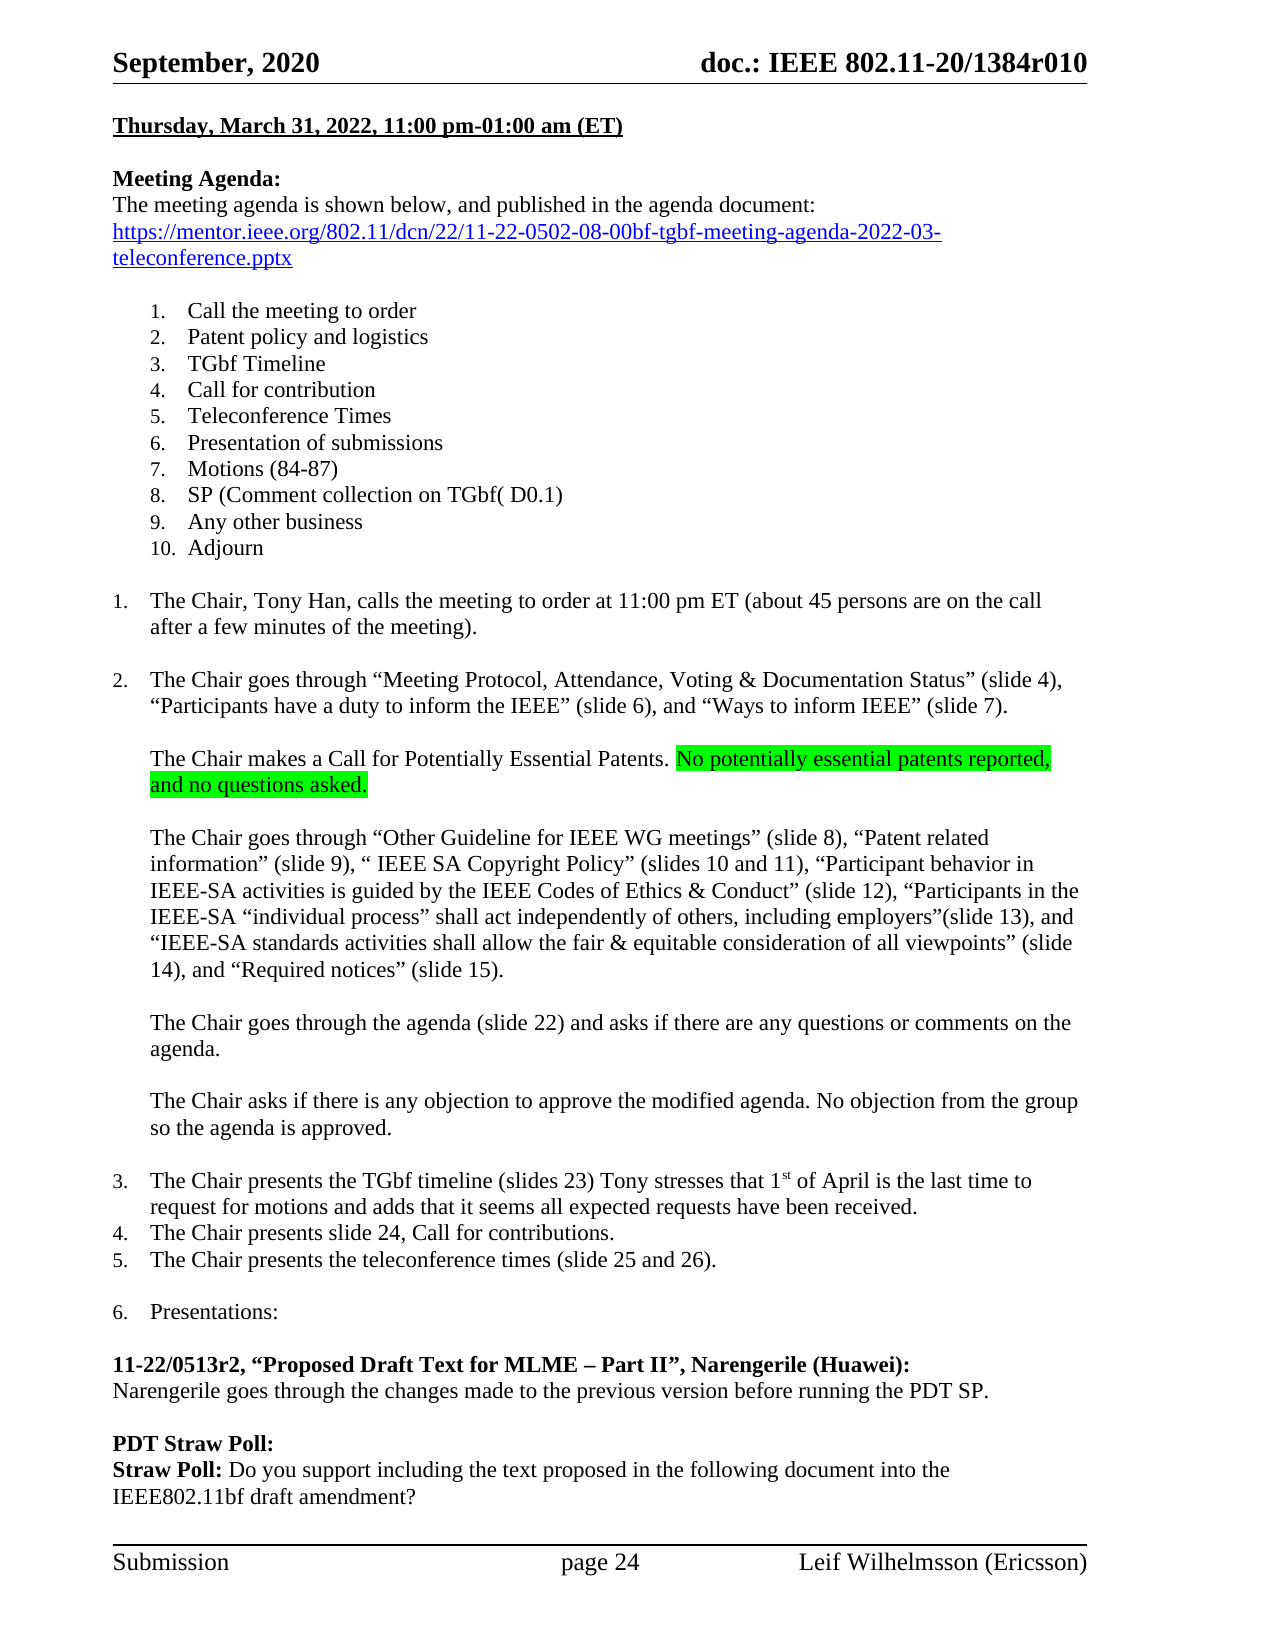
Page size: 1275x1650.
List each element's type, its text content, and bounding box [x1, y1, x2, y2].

text The Chair asks if there is any objection to approve the modified agenda. No objection from the group so the agenda is approved. [150, 1088, 1087, 1140]
text The Chair goes through the agenda (slide 22) and asks if there are any questions or comments on the agenda. [150, 1008, 1087, 1061]
text The meeting agenda is shown below, and published in the agenda document: [112, 192, 1087, 218]
text PDT Straw Poll: [112, 1430, 1087, 1457]
list The Chair, Tony Han, calls the meeting to order at 11:00 pm ET (about 45 persons are on the call after a few minutes of the meeting). [112, 587, 1087, 639]
text Meeting Agenda: [112, 165, 1087, 192]
text Narengerile goes through the changes made to the previous version before running the PDT SP. [112, 1377, 1087, 1404]
list The Chair presents slide 24, Call for contributions. [112, 1219, 1087, 1246]
text 11-22/0513r2, “Proposed Draft Text for MLME – Part II”, Narengerile (Huawei): [112, 1351, 1087, 1377]
text Straw Poll: Do you support including the text proposed in the following document into the IEEE802.11bf draft amendment? [112, 1457, 1087, 1509]
list The Chair presents the TGbf timeline (slides 23) Tony stresses that 1st of April is the last time to request for motions and adds that it seems all expected requests have been received. [112, 1167, 1087, 1219]
list Motions (84-87) [150, 455, 1087, 481]
text Thursday, March 31, 2022, 11:00 pm-01:00 am (ET) [112, 112, 1087, 139]
text The Chair goes through “Other Guideline for IEEE WG meetings” (slide 8), “Patent related information” (slide 9), “ IEEE SA Copyright Policy” (slides 10 and 11), “Participant behavior in IEEE-SA activities is guided by the IEEE Codes of Ethics & Conduct” (slide 12), “Participants in the IEEE-SA “individual process” shall act independently of others, including employers”(slide 13), and “IEEE-SA standards activities shall allow the fair & equitable consideration of all viewpoints” (slide 14), and “Required notices” (slide 15). [150, 824, 1087, 982]
list The Chair goes through “Meeting Protocol, Attendance, Voting & Documentation Status” (slide 4), “Participants have a duty to inform the IEEE” (slide 6), and “Ways to inform IEEE” (slide 7). [112, 666, 1087, 719]
list Adjourn [150, 534, 1087, 561]
list Presentations: [112, 1298, 1087, 1325]
list The Chair presents the teleconference times (slide 25 and 26). [112, 1246, 1087, 1272]
list Call the meeting to order [150, 297, 1087, 323]
list Any other business [150, 508, 1087, 534]
list Presentation of submissions [150, 429, 1087, 455]
list Call for contribution [150, 376, 1087, 402]
list SP (Comment collection on TGbf( D0.1) [150, 481, 1087, 508]
text https://mentor.ieee.org/802.11/dcn/22/11-22-0502-08-00bf-tgbf-meeting-agenda-2022-03-teleconference.pptx [112, 218, 1087, 271]
list TGbf Timeline [150, 350, 1087, 376]
list Patent policy and logistics [150, 323, 1087, 350]
list The Chair makes a Call for Potentially Essential Patents. No potentially essential patents reported, and no questions asked. [150, 745, 1087, 798]
list Teleconference Times [150, 402, 1087, 429]
